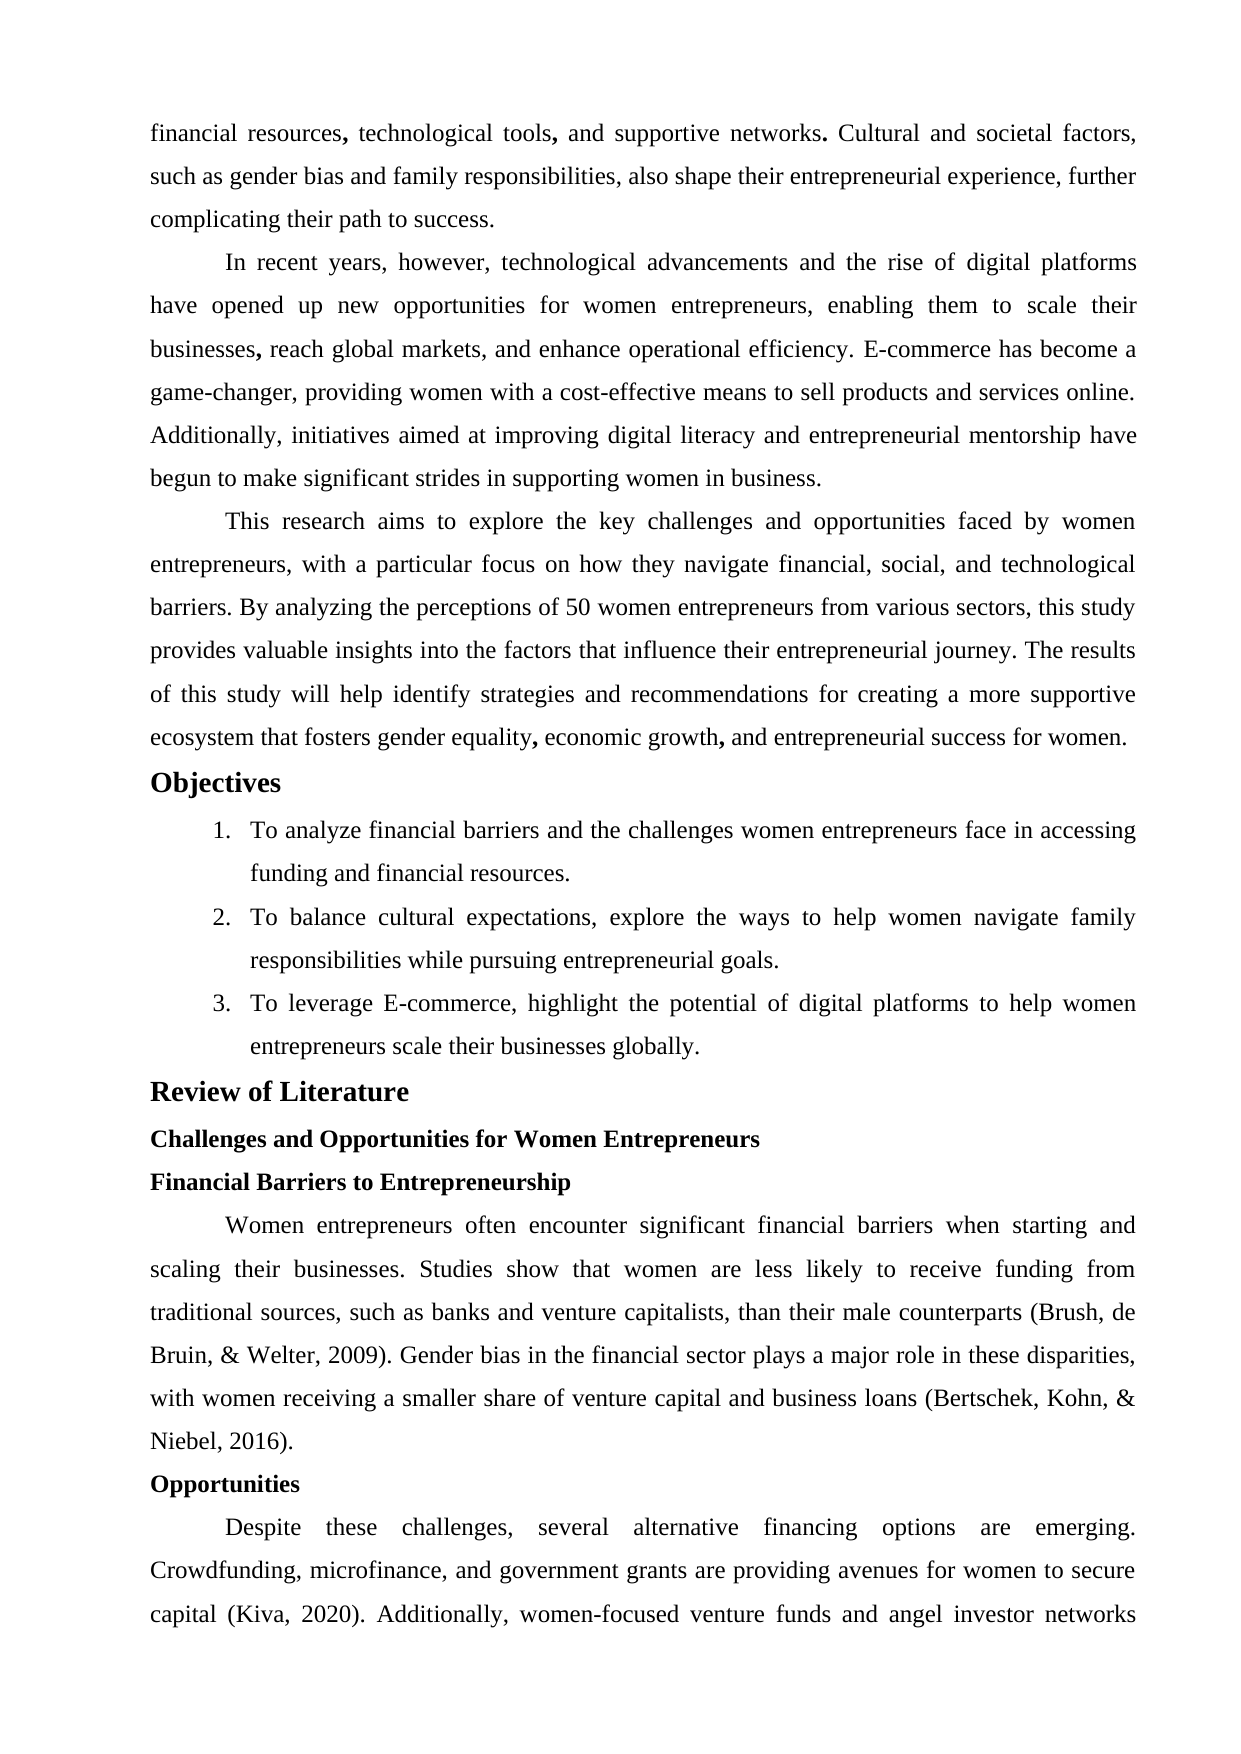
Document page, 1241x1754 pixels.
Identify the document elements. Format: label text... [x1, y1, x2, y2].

list To balance cultural expectations, explore the ways to help women navigate family responsibilities while pursuing entrepreneurial goals. [212, 902, 1137, 973]
subtitle Review of Literature [150, 1074, 1137, 1108]
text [150, 118, 1137, 233]
text Objectives [150, 765, 1137, 798]
text This research aims to explore the key challenges and opportunities faced by women entrepreneurs, with a particular focus on how they navigate financial, social, and technological barriers. By analyzing the perceptions of 50 women entrepreneurs from various sectors, this study provides valuable insights into the factors that influence their entrepreneurial journey. The results of this study will help identify strategies and recommendations for creating a more supportive ecosystem that fosters gender equality, economic growth, and entrepreneurial success for women. [150, 506, 1137, 751]
subtitle Financial Barriers to Entrepreneurship [150, 1167, 1137, 1196]
text In recent years, however, technological advancements and the rise of digital platforms have opened up new opportunities for women entrepreneurs, enabling them to scale their businesses, reach global markets, and enhance operational efficiency. E-commerce has become a game-changer, providing women with a cost-effective means to sell products and services online. Additionally, initiatives aimed at improving digital literacy and entrepreneurial mentorship have begun to make significant strides in supporting women in business. [150, 247, 1137, 492]
text Women entrepreneurs often encounter significant financial barriers when starting and scaling their businesses. Studies show that women are less likely to receive funding from traditional sources, such as banks and venture capitalists, than their male counterparts (Brush, de Bruin, & Welter, 2009). Gender bias in the financial sector plays a major role in these disparities, with women receiving a smaller share of venture capital and business loans (Bertschek, Kohn, & Niebel, 2016). [150, 1211, 1137, 1455]
subtitle Challenges and Opportunities for Women Entrepreneurs [150, 1124, 1137, 1153]
list To analyze financial barriers and the challenges women entrepreneurs face in accessing funding and financial resources. [212, 815, 1137, 887]
list To leverage E-commerce, highlight the potential of digital platforms to help women entrepreneurs scale their businesses globally. [212, 988, 1137, 1060]
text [150, 1512, 1137, 1627]
subtitle Opportunities [150, 1469, 1137, 1498]
